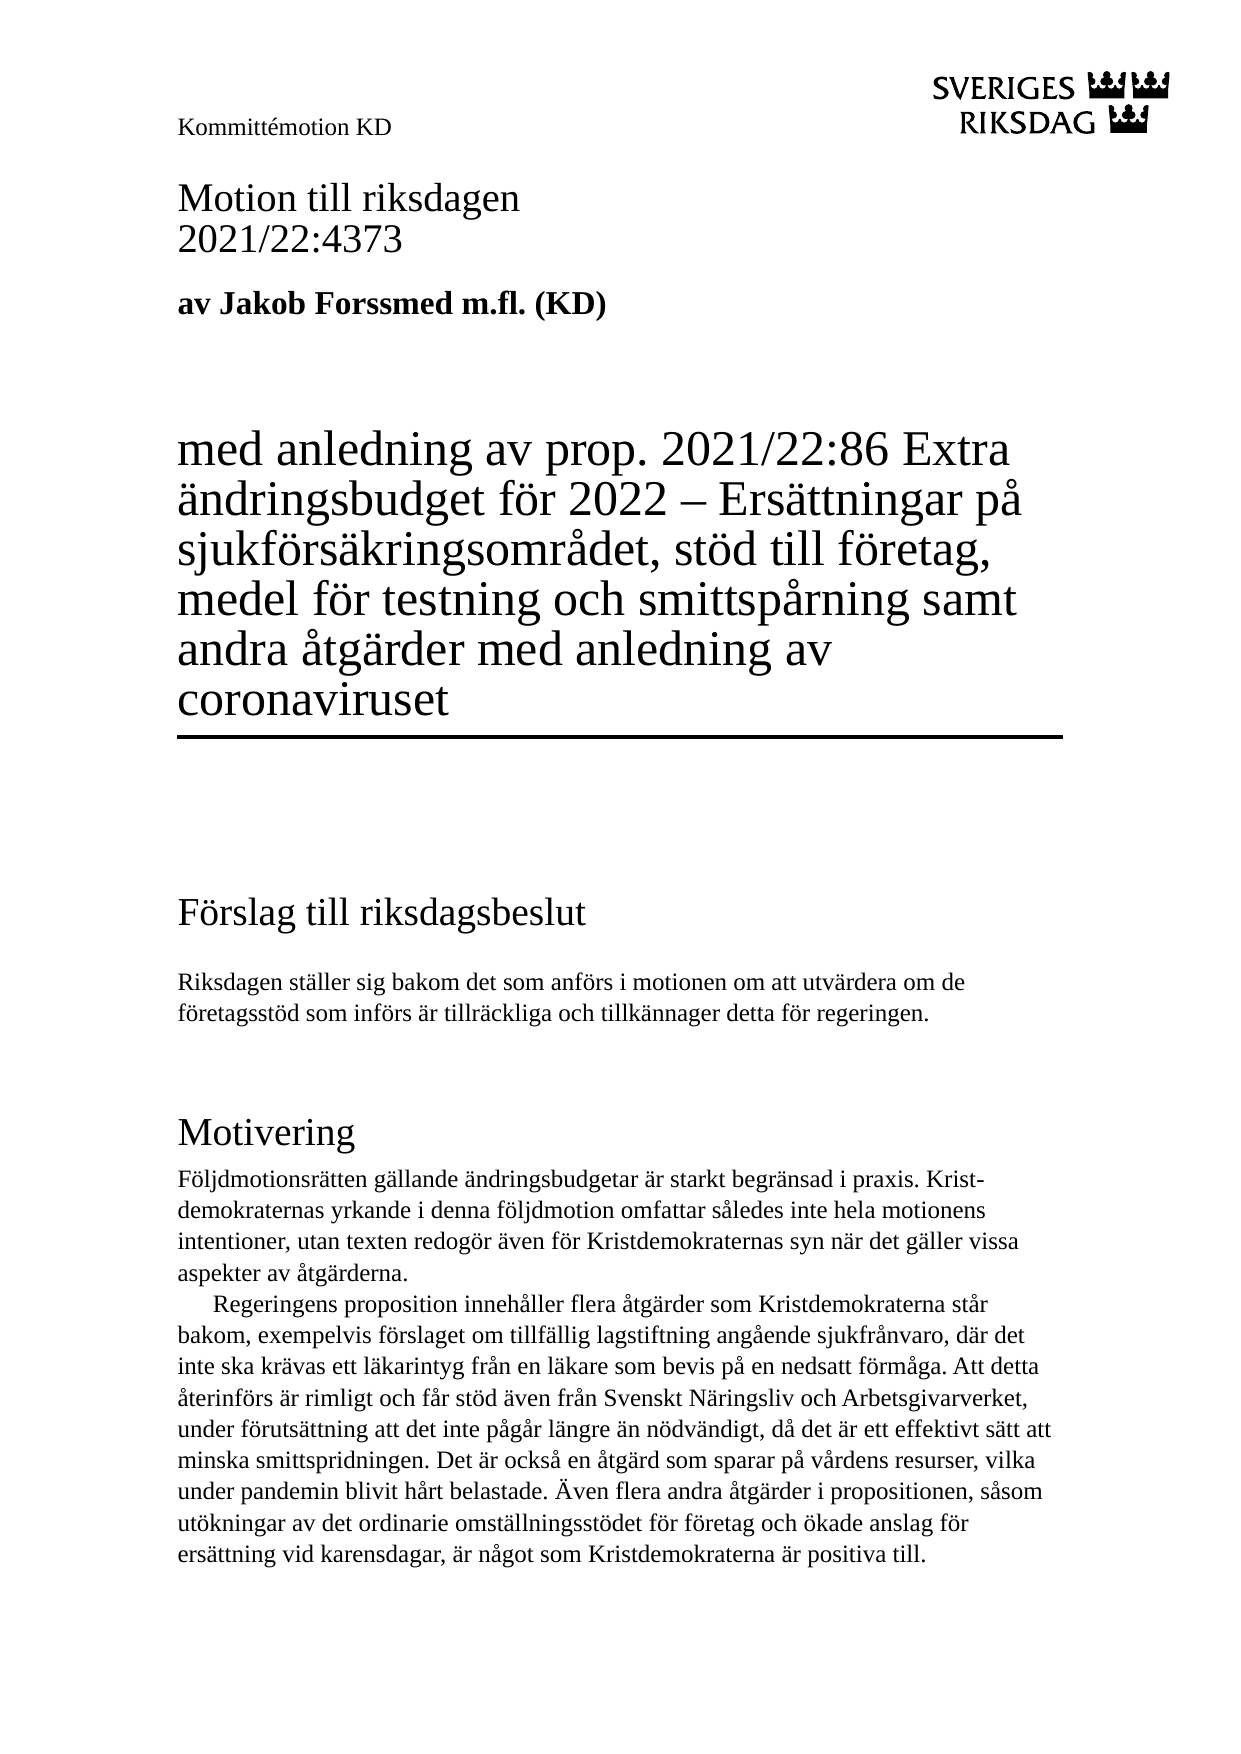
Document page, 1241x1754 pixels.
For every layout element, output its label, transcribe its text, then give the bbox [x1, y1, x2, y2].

text Följdmotionsrätten gällande ändringsbudgetar är starkt begränsad i praxis. Kristdemokraternas yrkande i denna följdmotion omfattar således inte hela motionens intentioner, utan texten redogör även för Kristdemokraternas syn när det gäller vissa aspekter av åtgärderna. [177, 1161, 1063, 1286]
text Regeringens proposition innehåller flera åtgärder som Kristdemokraterna står bakom, exempelvis förslaget om tillfällig lagstiftning angående sjukfrånvaro, där det inte ska krävas ett läkarintyg från en läkare som bevis på en nedsatt förmåga. Att detta återinförs är rimligt och får stöd även från Svenskt Näringsliv och Arbetsgivarverket, under förutsättning att det inte pågår längre än nödvändigt, då det är ett effektivt sätt att minska smittspridningen. Det är också en åtgärd som sparar på vårdens resurser, vilka under pandemin blivit hårt belastade. Även flera andra åtgärder i propositionen, såsom utökningar av det ordinarie omställningsstödet för företag och ökade anslag för ersättning vid karensdagar, är något som Kristdemokraterna är positiva till. [177, 1286, 1063, 1568]
